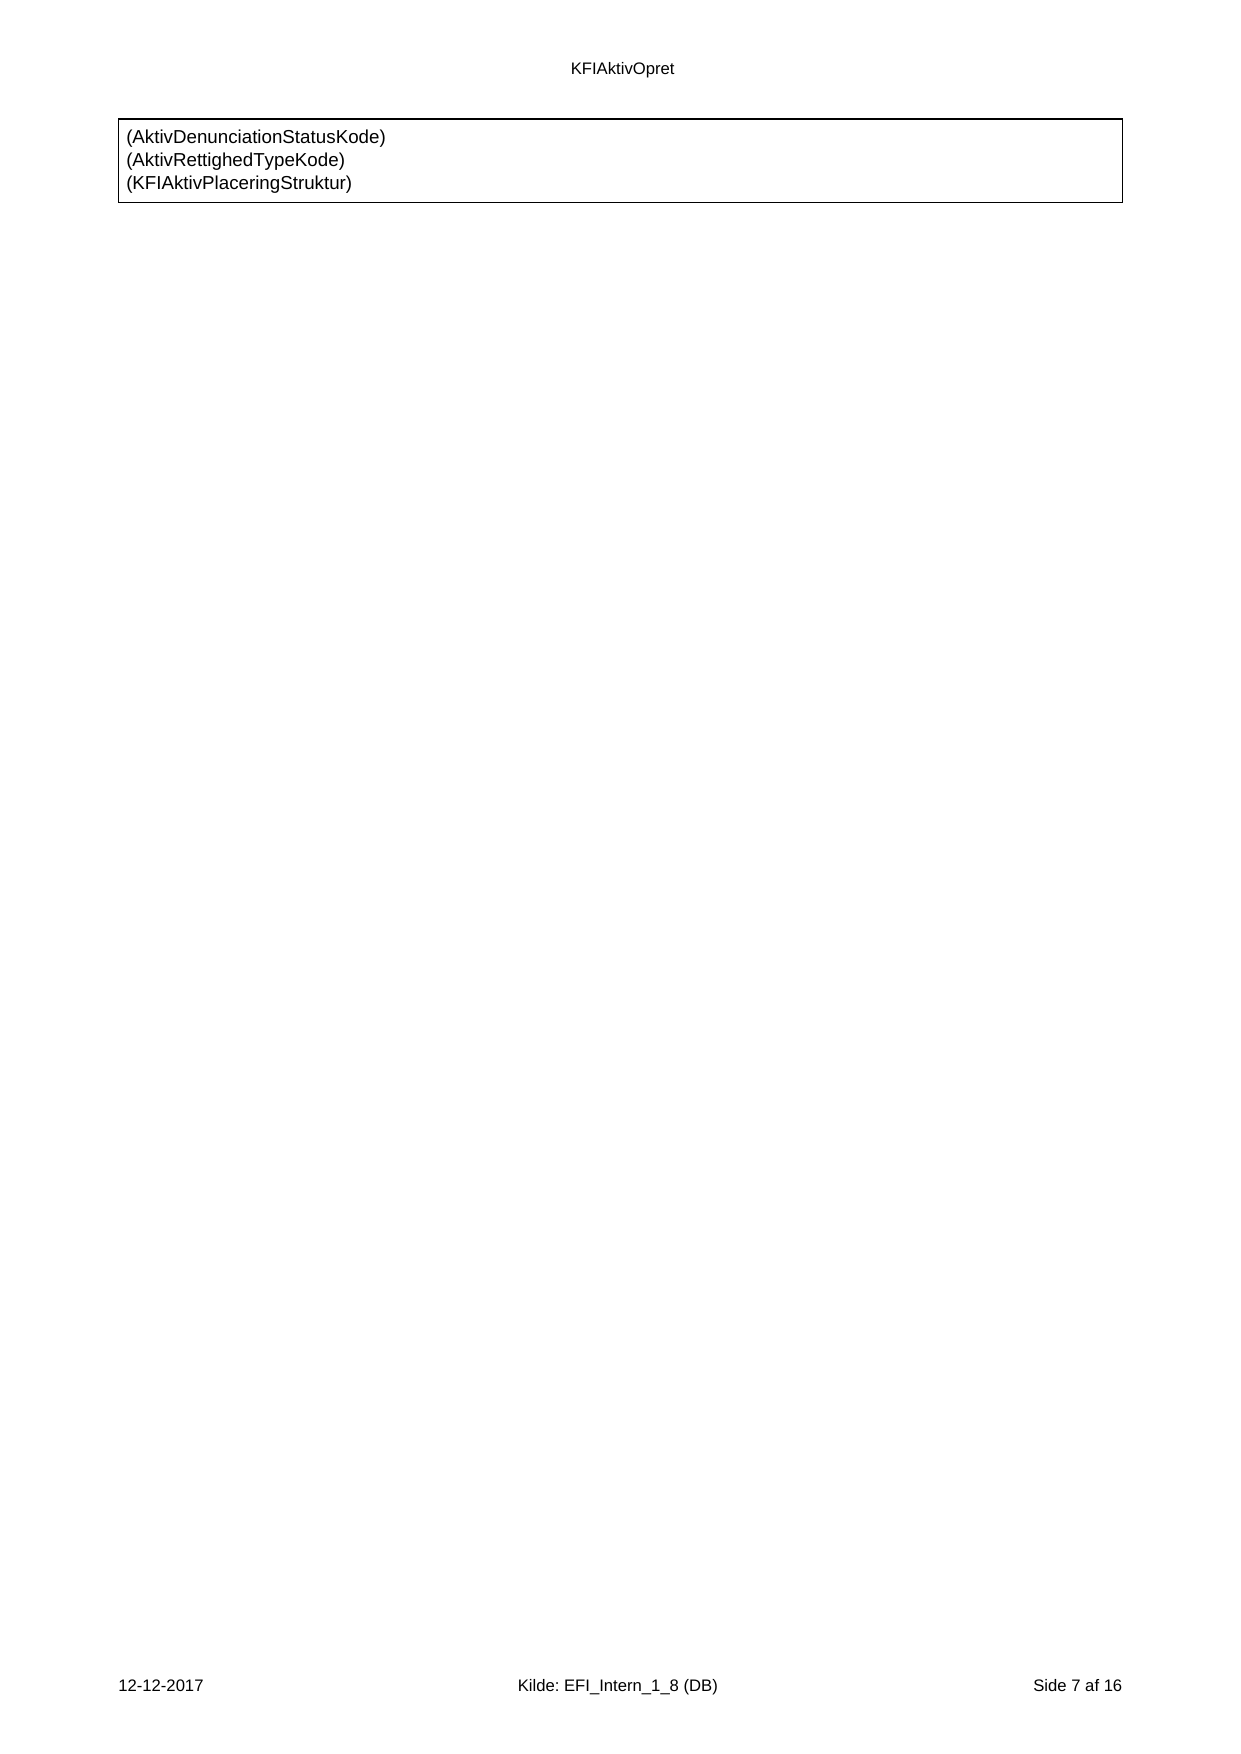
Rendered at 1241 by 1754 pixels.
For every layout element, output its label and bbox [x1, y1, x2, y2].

table_cell [119, 120, 1122, 202]
